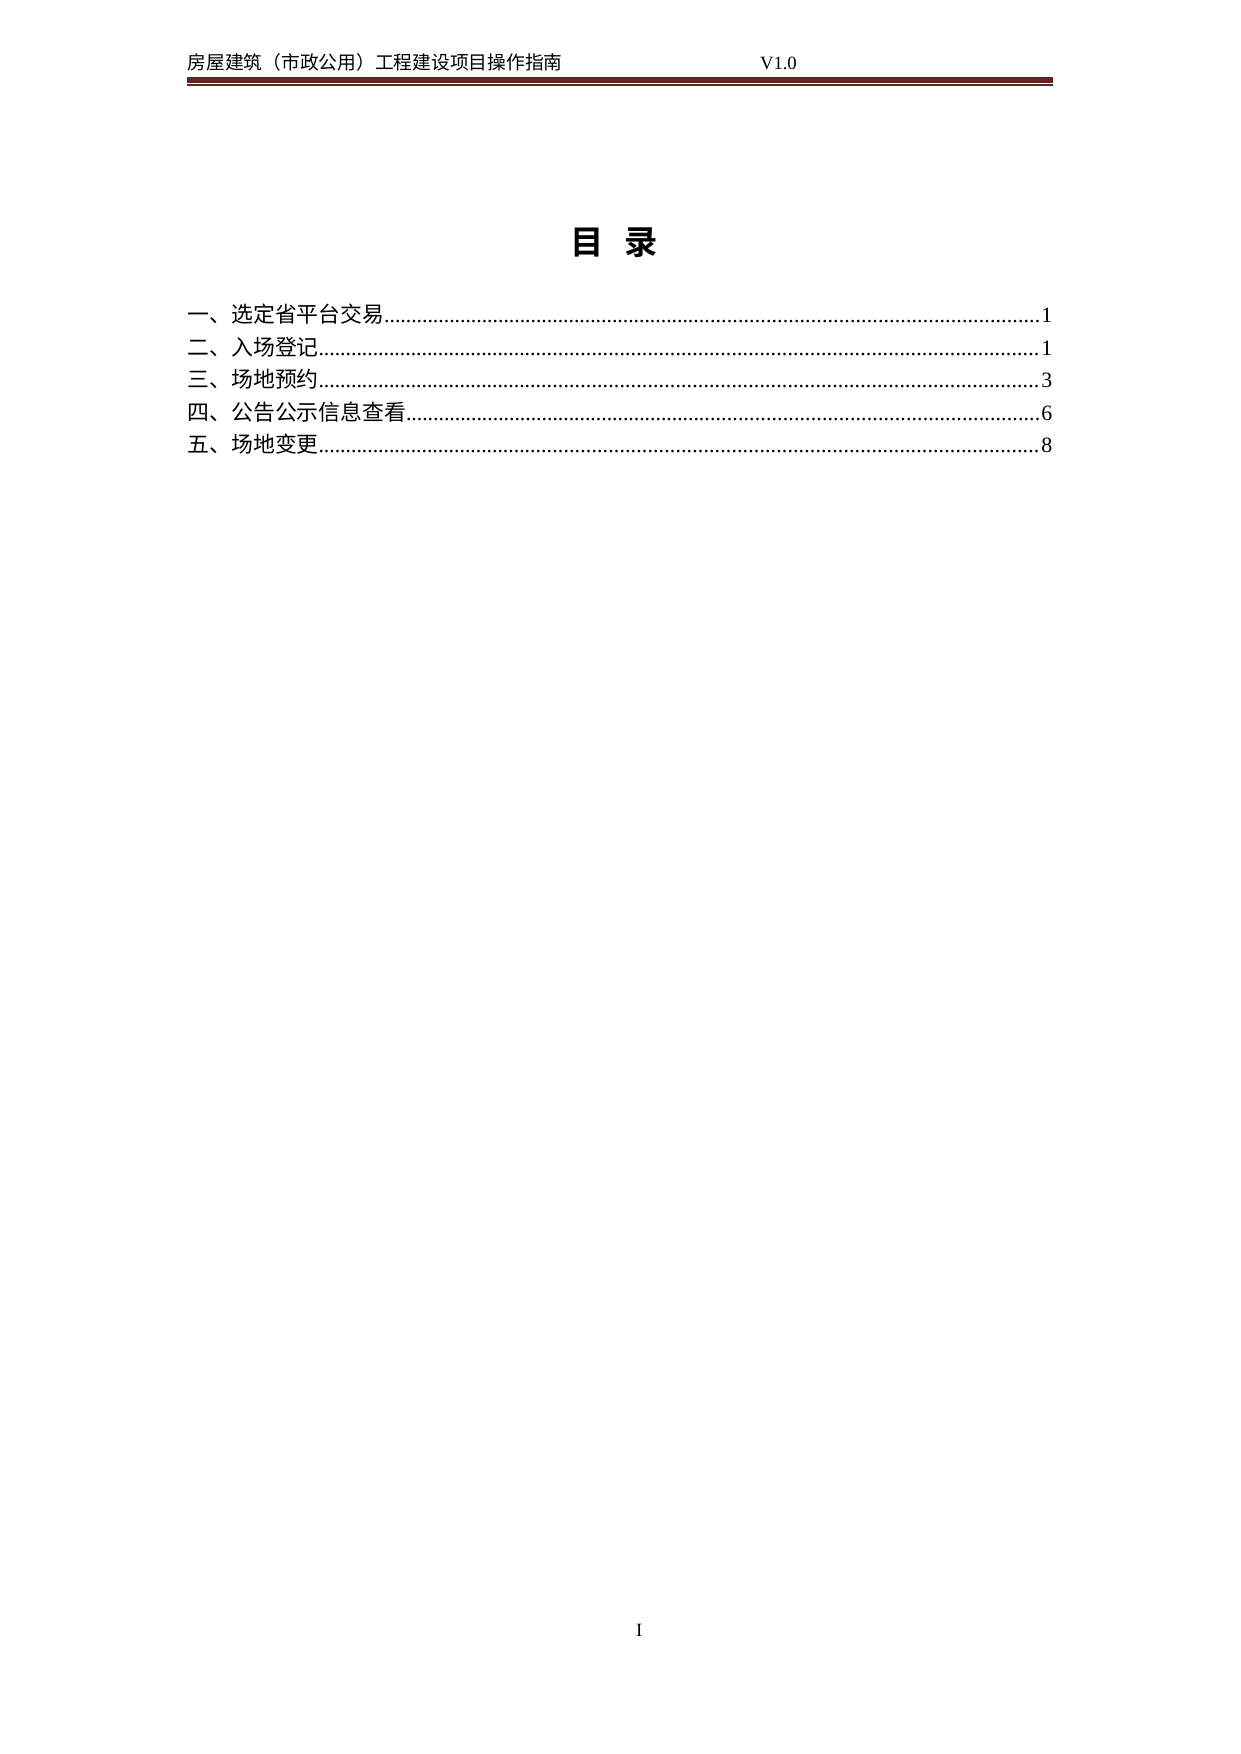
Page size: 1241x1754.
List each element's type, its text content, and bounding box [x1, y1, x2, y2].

text 三、场地预约 3 [187, 362, 1053, 394]
text 四、公告公示信息查看 6 [187, 394, 1053, 427]
text 一、选定省平台交易 1 [187, 297, 1053, 329]
text 目录 [187, 208, 1053, 273]
text 二、入场登记 1 [187, 329, 1053, 362]
text 五、场地变更 8 [187, 427, 1053, 459]
